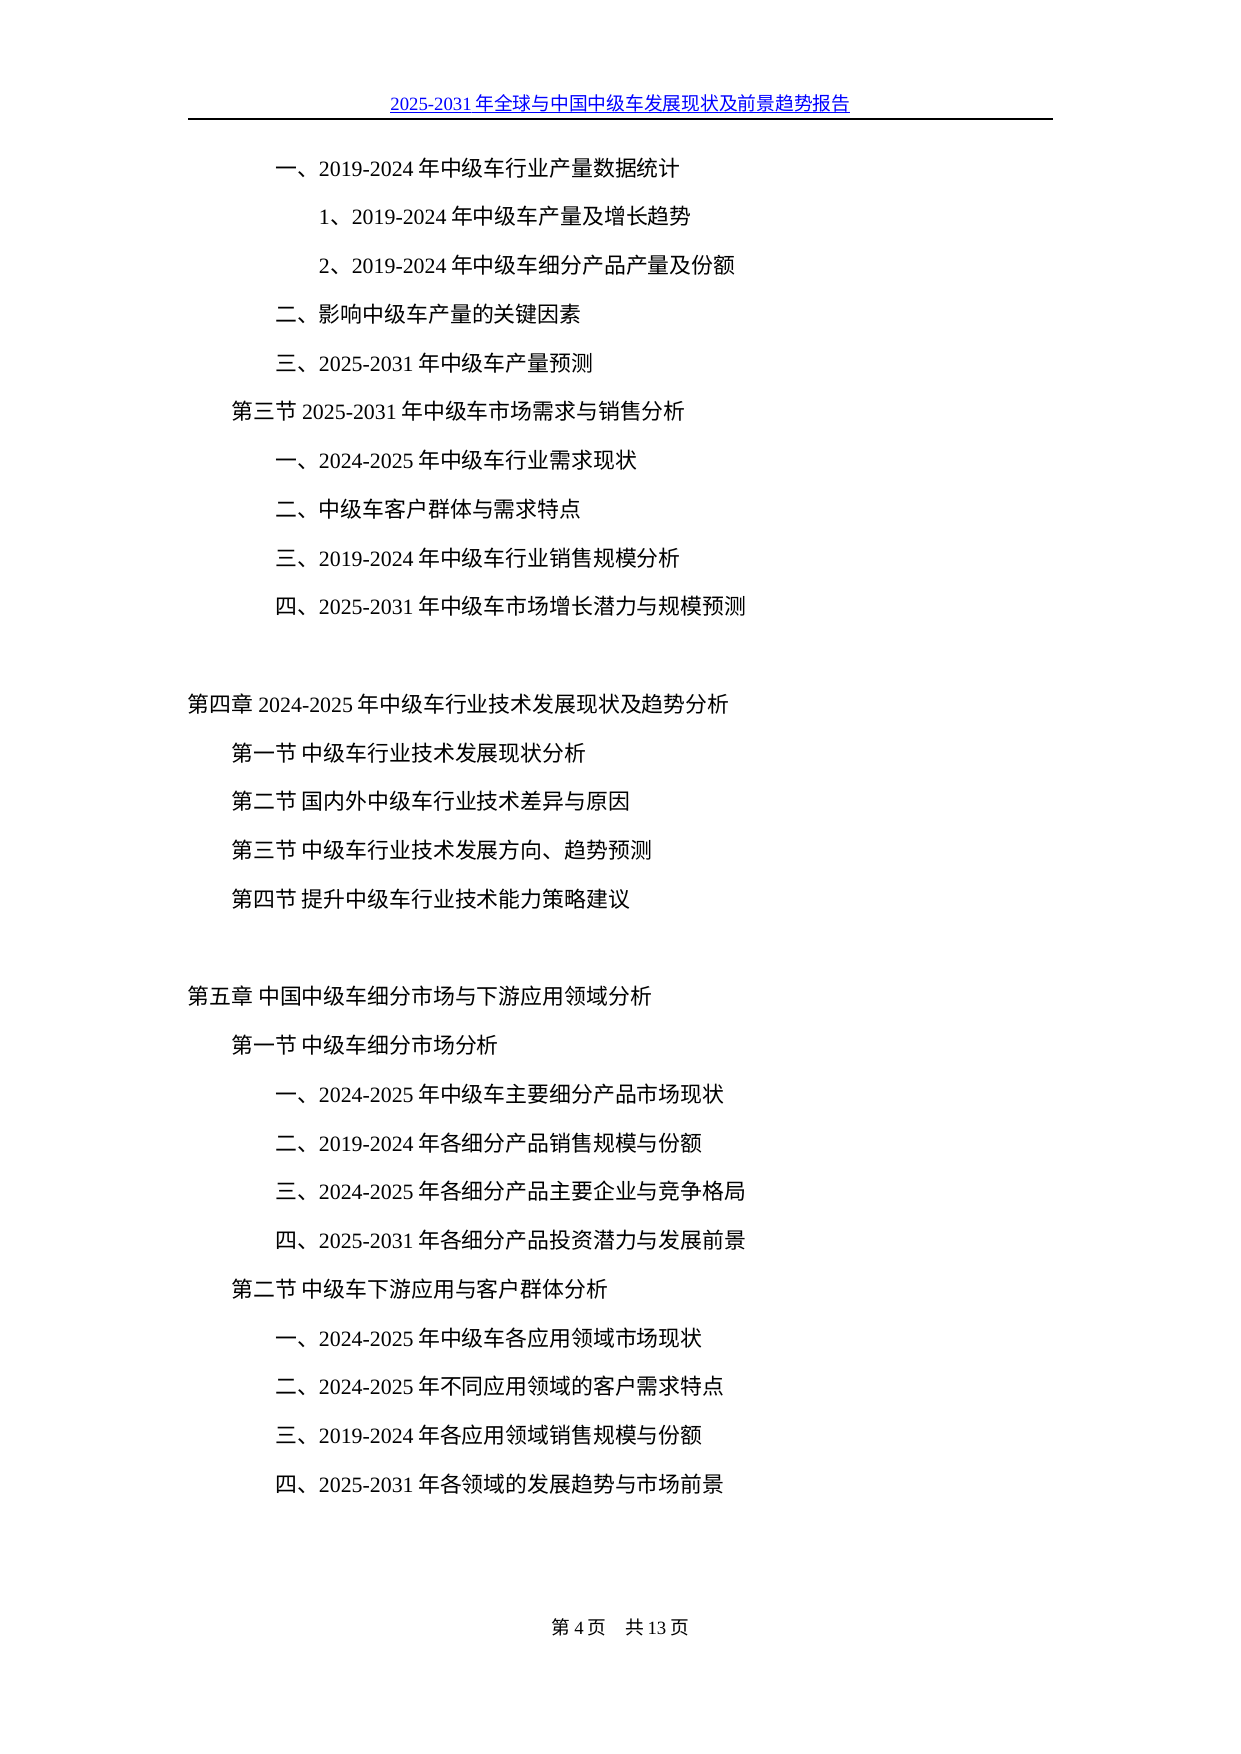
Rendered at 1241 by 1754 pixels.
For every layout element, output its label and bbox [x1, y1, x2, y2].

text [187, 150, 1053, 1499]
